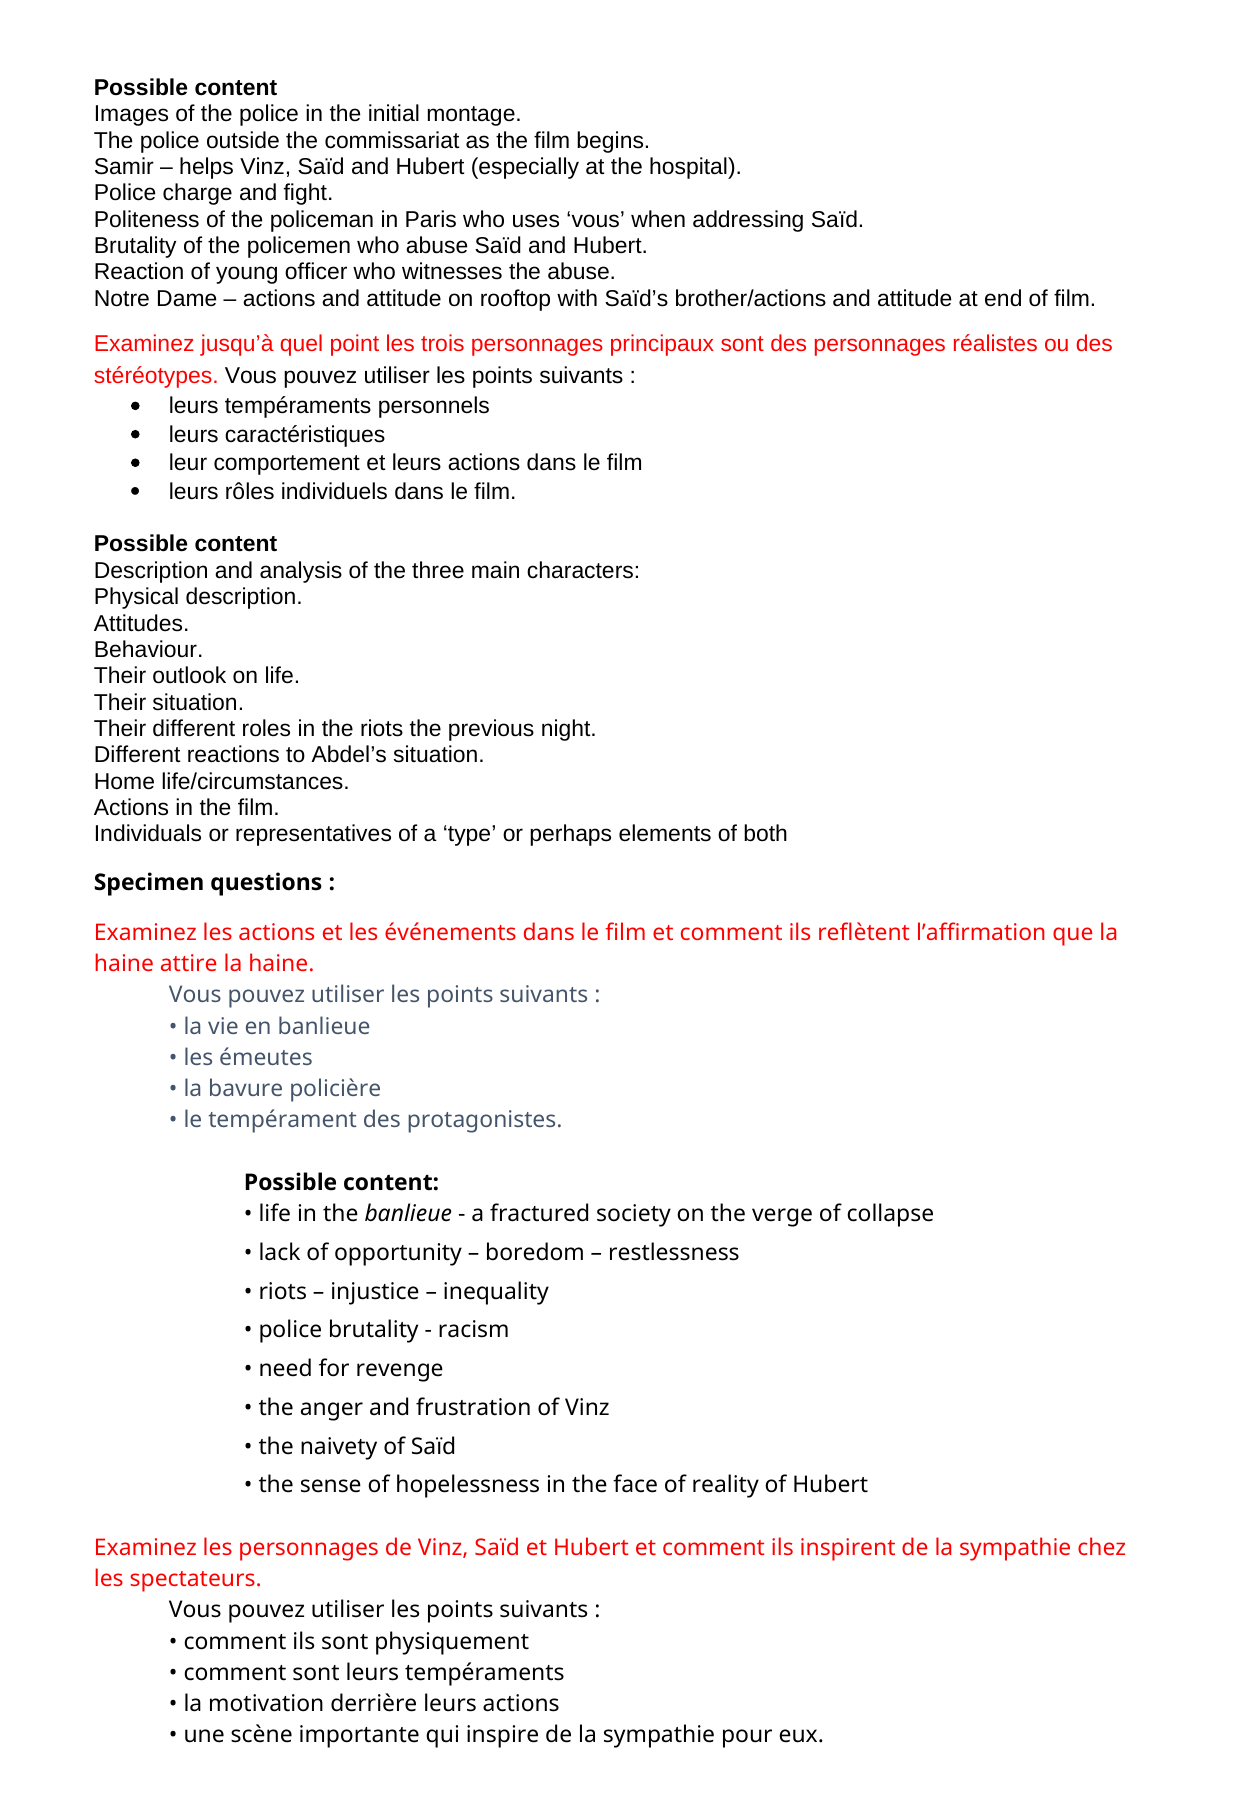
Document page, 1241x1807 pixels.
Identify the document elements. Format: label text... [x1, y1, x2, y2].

text Police charge and fight. [94, 179, 1146, 206]
text • comment ils sont physiquement [94, 1624, 1146, 1656]
text Individuals or representatives of a ‘type’ or perhaps elements of both [94, 820, 1146, 847]
text Behaviour. [94, 636, 1146, 662]
text • le tempérament des protagonistes. [94, 1103, 1146, 1134]
text Vous pouvez utiliser les points suivants : [94, 978, 1146, 1009]
text Different reactions to Abdel’s situation. [94, 741, 1146, 768]
text • the sense of hopelessness in the face of reality of Hubert [169, 1468, 1146, 1499]
text • police brutality - racism [169, 1313, 1146, 1344]
text Examinez les personnages de Vinz, Saïd et Hubert et comment ils inspirent de la sympathie chez les spectateurs. [94, 1531, 1146, 1593]
text Vous pouvez utiliser les points suivants : [94, 1593, 1146, 1624]
text Brutality of the policemen who abuse Saïd and Hubert. [94, 232, 1146, 258]
text • la bavure policière [94, 1072, 1146, 1103]
text Their outlook on life. [94, 662, 1146, 688]
text • need for revenge [169, 1352, 1146, 1383]
text Home life/circumstances. [94, 768, 1146, 794]
text • life in the banlieue - a fractured society on the verge of collapse [169, 1197, 1146, 1228]
text Specimen questions : [94, 865, 1146, 897]
text The police outside the commissariat as the film begins. [94, 127, 1146, 153]
text Samir – helps Vinz, Saïd and Hubert (especially at the hospital). [94, 153, 1146, 179]
text Actions in the film. [94, 794, 1146, 820]
text Notre Dame – actions and attitude on rooftop with Saïd’s brother/actions and attitude at end of film. [94, 285, 1146, 311]
list leurs rôles individuels dans le film. [131, 478, 1146, 504]
text • the naivety of Saïd [169, 1429, 1146, 1461]
text • lack of opportunity – boredom – restlessness [169, 1236, 1146, 1267]
text Description and analysis of the three main characters: [94, 557, 1146, 583]
list leurs tempéraments personnels [131, 392, 1146, 419]
text Physical description. [94, 583, 1146, 609]
text Politeness of the policeman in Paris who uses ‘vous’ when addressing Saïd. [94, 206, 1146, 232]
text Examinez les actions et les événements dans le film et comment ils reflètent l’affirmation que la haine attire la haine. [94, 916, 1146, 978]
text Possible content [94, 74, 1146, 100]
text Images of the police in the initial montage. [94, 100, 1146, 127]
text Their different roles in the riots the previous night. [94, 715, 1146, 741]
text • la motivation derrière leurs actions [94, 1687, 1146, 1718]
text Possible content: [169, 1166, 1146, 1197]
text Reaction of young officer who witnesses the abuse. [94, 258, 1146, 285]
text • comment sont leurs tempéraments [94, 1656, 1146, 1687]
text Possible content [94, 530, 1146, 557]
text • une scène importante qui inspire de la sympathie pour eux. [94, 1718, 1146, 1749]
text Their situation. [94, 688, 1146, 715]
text • riots – injustice – inequality [169, 1274, 1146, 1306]
text • the anger and frustration of Vinz [169, 1391, 1146, 1422]
list leur comportement et leurs actions dans le film [131, 449, 1146, 476]
text • les émeutes [94, 1041, 1146, 1072]
list leurs caractéristiques [131, 421, 1146, 447]
text Attitudes. [94, 609, 1146, 636]
text • la vie en banlieue [94, 1009, 1146, 1041]
text Examinez jusqu’à quel point les trois personnages principaux sont des personnages réalistes ou des stéréotypes. Vous pouvez utiliser les points suivants : [94, 330, 1146, 390]
